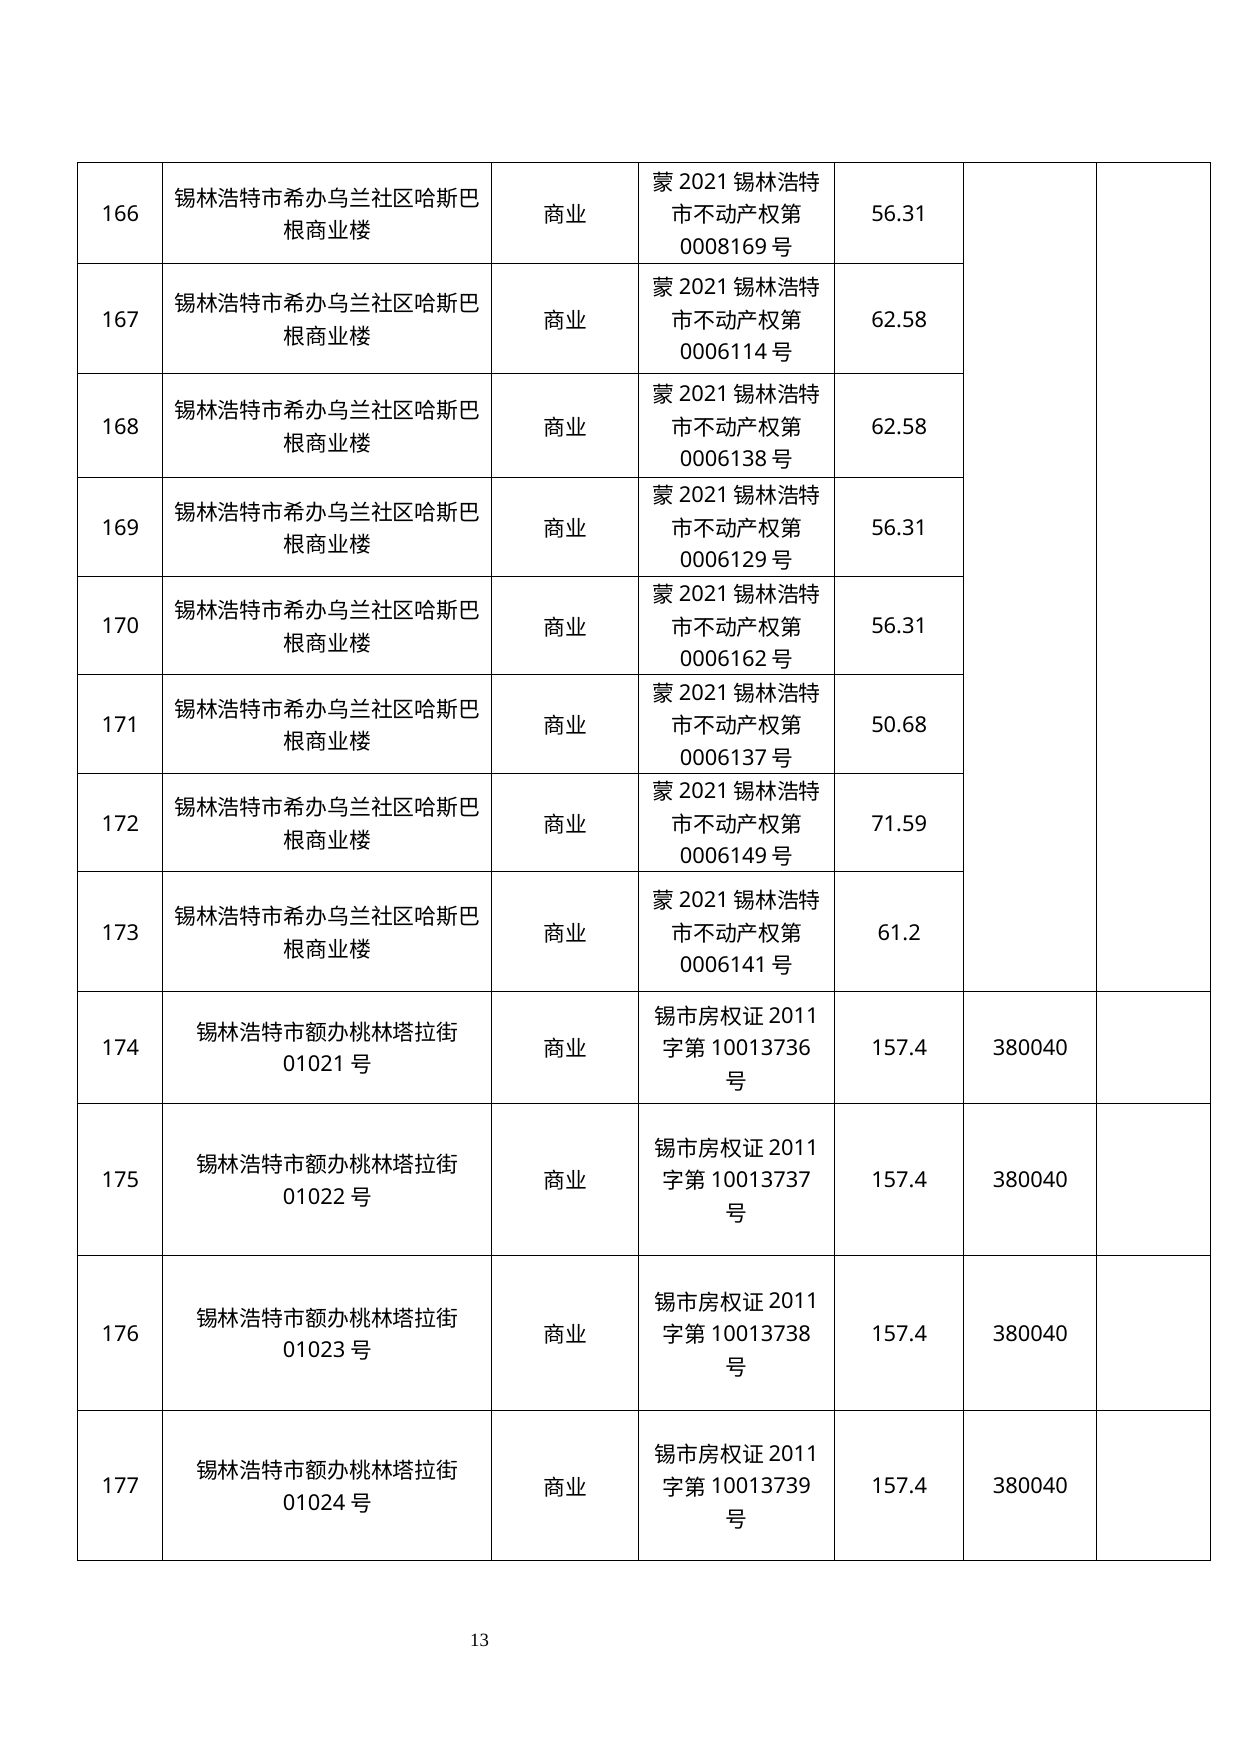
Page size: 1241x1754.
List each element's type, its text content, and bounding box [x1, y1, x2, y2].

table_cell 169 [78, 478, 162, 576]
table_cell 锡林浩特市希办乌兰社区哈斯巴根商业楼 [163, 577, 491, 674]
table_cell 商业 [492, 577, 638, 674]
table_cell 380040 [964, 1104, 1096, 1255]
table_cell 380040 [964, 1256, 1096, 1409]
table_cell 蒙2021锡林浩特市不动产权第0006137号 [639, 675, 834, 773]
table_cell 商业 [492, 872, 638, 991]
table_cell 锡林浩特市希办乌兰社区哈斯巴根商业楼 [163, 675, 491, 773]
table_cell 177 [78, 1411, 162, 1560]
table_cell 商业 [492, 1411, 638, 1560]
table_cell 锡林浩特市希办乌兰社区哈斯巴根商业楼 [163, 774, 491, 871]
table_cell 锡市房权证2011字第10013738号 [639, 1256, 834, 1409]
table_cell 50.68 [835, 675, 963, 773]
table_cell 锡林浩特市希办乌兰社区哈斯巴根商业楼 [163, 872, 491, 991]
table_cell 商业 [492, 264, 638, 373]
table_cell 蒙2021锡林浩特市不动产权第0008169号 [639, 163, 834, 263]
table_cell 商业 [492, 992, 638, 1102]
table_cell 商业 [492, 163, 638, 263]
table_cell 168 [78, 374, 162, 477]
table_cell 蒙2021锡林浩特市不动产权第0006138号 [639, 374, 834, 477]
table_cell 62.58 [835, 374, 963, 477]
table_cell 173 [78, 872, 162, 991]
table_cell 157.4 [835, 1411, 963, 1560]
table_cell 174 [78, 992, 162, 1102]
table_cell 56.31 [835, 478, 963, 576]
table_cell 锡林浩特市希办乌兰社区哈斯巴根商业楼 [163, 374, 491, 477]
table_cell 锡市房权证2011字第10013739号 [639, 1411, 834, 1560]
table_cell 蒙2021锡林浩特市不动产权第0006129号 [639, 478, 834, 576]
table_cell 锡林浩特市希办乌兰社区哈斯巴根商业楼 [163, 478, 491, 576]
table_cell 157.4 [835, 992, 963, 1102]
table_cell 锡林浩特市额办桃林塔拉街01021号 [163, 992, 491, 1102]
table_cell 56.31 [835, 163, 963, 263]
table_cell 166 [78, 163, 162, 263]
table_cell 380040 [964, 992, 1096, 1102]
table_cell [1097, 1104, 1210, 1255]
table_cell 商业 [492, 374, 638, 477]
table_cell 157.4 [835, 1256, 963, 1409]
table_cell 蒙2021锡林浩特市不动产权第0006141号 [639, 872, 834, 991]
table_cell 商业 [492, 675, 638, 773]
table_cell 商业 [492, 478, 638, 576]
table_cell 商业 [492, 1256, 638, 1409]
table_cell 56.31 [835, 577, 963, 674]
table_cell 167 [78, 264, 162, 373]
table_cell 商业 [492, 774, 638, 871]
table_cell 157.4 [835, 1104, 963, 1255]
table_cell [1097, 1256, 1210, 1409]
table_cell 蒙2021锡林浩特市不动产权第0006149号 [639, 774, 834, 871]
table_cell 锡市房权证2011字第10013736号 [639, 992, 834, 1102]
table_cell 锡林浩特市额办桃林塔拉街01022号 [163, 1104, 491, 1255]
table_cell 71.59 [835, 774, 963, 871]
table_cell 蒙2021锡林浩特市不动产权第0006162号 [639, 577, 834, 674]
table_cell 175 [78, 1104, 162, 1255]
table_cell 380040 [964, 1411, 1096, 1560]
table_cell 171 [78, 675, 162, 773]
table_cell 172 [78, 774, 162, 871]
table_cell 62.58 [835, 264, 963, 373]
table_cell 锡林浩特市希办乌兰社区哈斯巴根商业楼 [163, 163, 491, 263]
table_cell 锡林浩特市希办乌兰社区哈斯巴根商业楼 [163, 264, 491, 373]
table_cell [1097, 992, 1210, 1102]
table_cell [1097, 1411, 1210, 1560]
table_cell 锡林浩特市额办桃林塔拉街01024号 [163, 1411, 491, 1560]
table_cell 锡林浩特市额办桃林塔拉街01023号 [163, 1256, 491, 1409]
table_cell 170 [78, 577, 162, 674]
table_cell 蒙2021锡林浩特市不动产权第0006114号 [639, 264, 834, 373]
table_cell 176 [78, 1256, 162, 1409]
table_cell 61.2 [835, 872, 963, 991]
table_cell 锡市房权证2011字第10013737号 [639, 1104, 834, 1255]
table_cell 商业 [492, 1104, 638, 1255]
